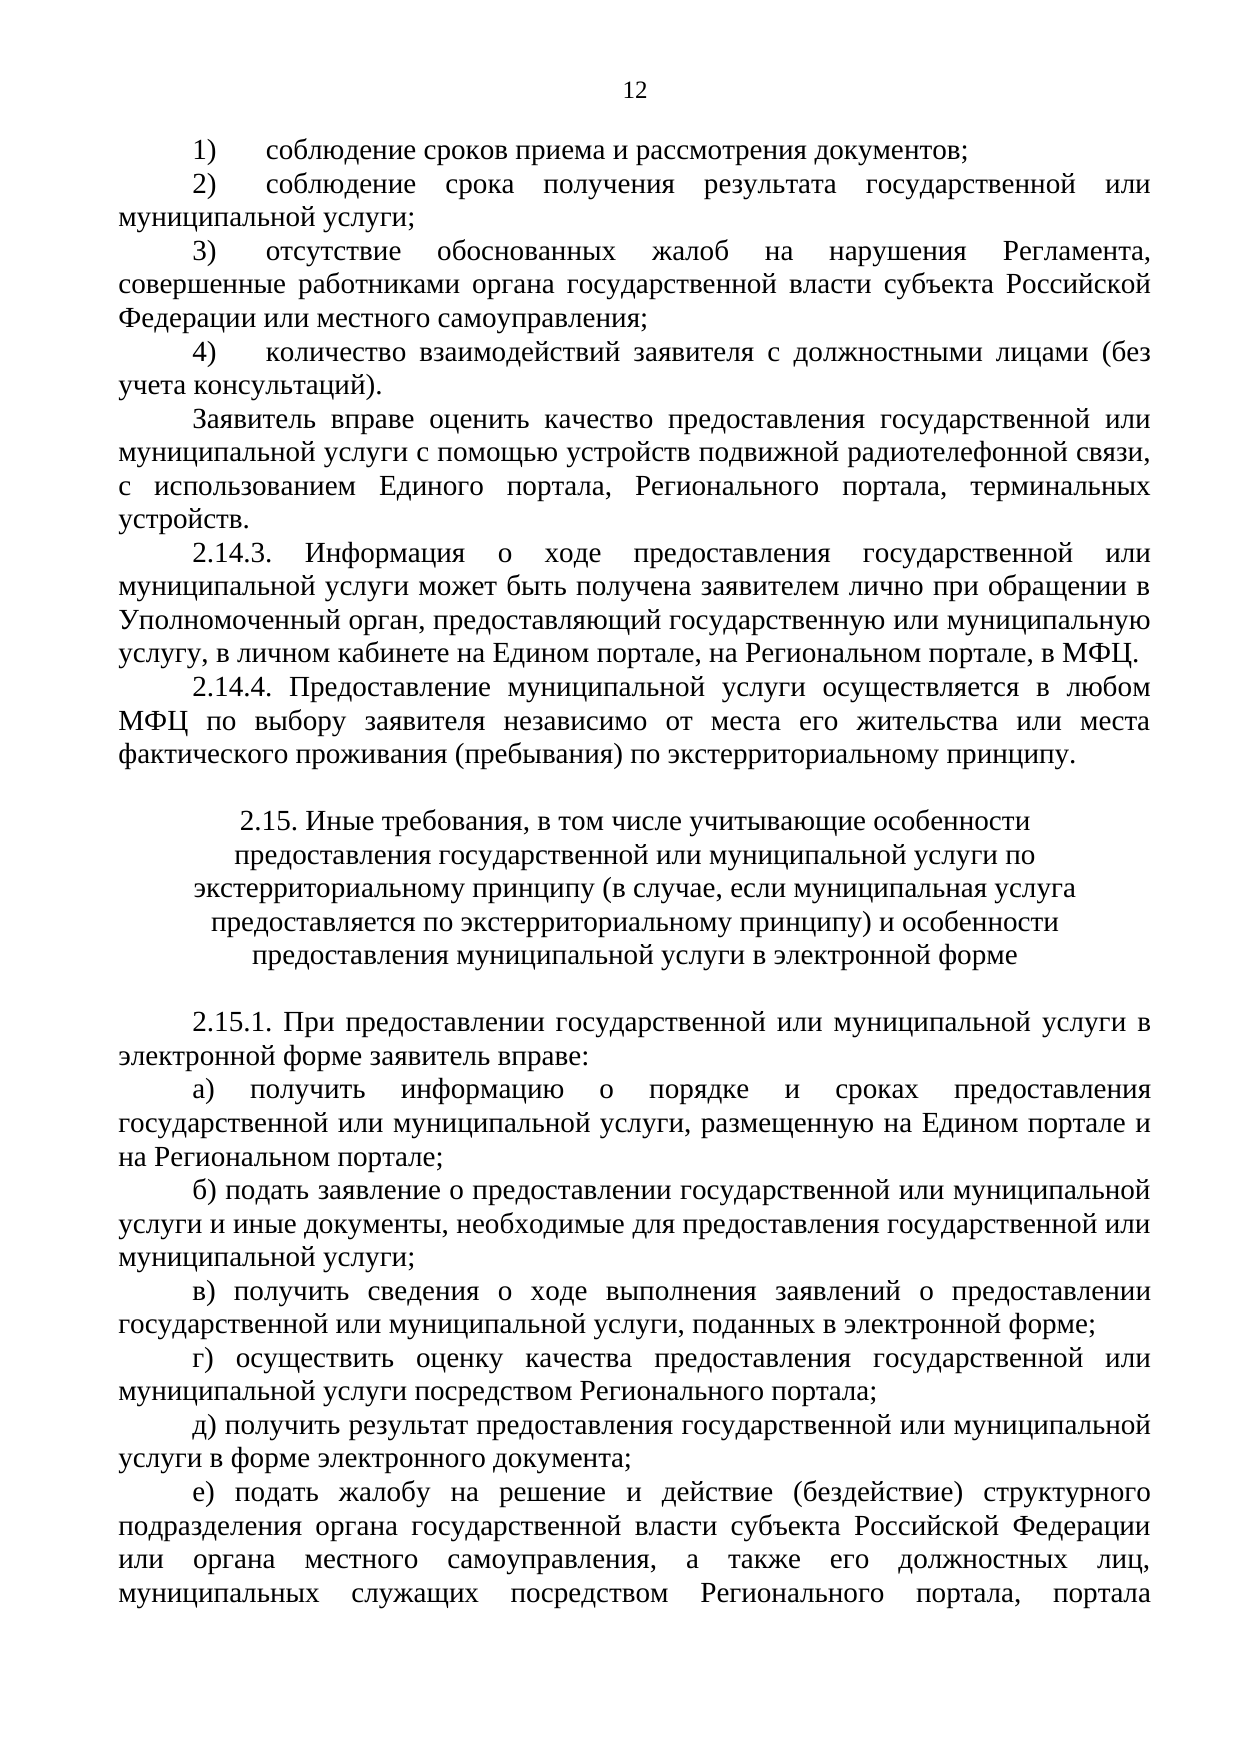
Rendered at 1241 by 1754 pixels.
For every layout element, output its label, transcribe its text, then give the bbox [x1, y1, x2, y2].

text б) подать заявление о предоставлении государственной или муниципальной услуги и иные документы, необходимые для предоставления государственной или муниципальной услуги; [118, 1172, 1152, 1273]
text в) получить сведения о ходе выполнения заявлений о предоставлении государственной или муниципальной услуги, поданных в электронной форме; [118, 1273, 1152, 1340]
text 2.14.4. Предоставление муниципальной услуги осуществляется в любом МФЦ по выбору заявителя независимо от места его жительства или места фактического проживания (пребывания) по экстерриториальному принципу. [118, 669, 1152, 770]
text г) осуществить оценку качества предоставления государственной или муниципальной услуги посредством Регионального портала; [118, 1340, 1152, 1407]
text а) получить информацию о порядке и сроках предоставления государственной или муниципальной услуги, размещенную на Едином портале и на Региональном портале; [118, 1072, 1152, 1172]
list соблюдение срока получения результата государственной или муниципальной услуги; [118, 166, 1152, 233]
list количество взаимодействий заявителя с должностными лицами (без учета консультаций). [118, 334, 1152, 401]
text Заявитель вправе оценить качество предоставления государственной или муниципальной услуги с помощью устройств подвижной радиотелефонной связи, с использованием Единого портала, Регионального портала, терминальных устройств. [118, 401, 1152, 535]
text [118, 1474, 1152, 1608]
text 2.15. Иные требования, в том числе учитывающие особенности [118, 803, 1152, 837]
text предоставления государственной или муниципальной услуги по экстерриториальному принципу (в случае, если муниципальная услуга предоставляется по экстерриториальному принципу) и особенности предоставления муниципальной услуги в электронной форме [118, 837, 1152, 971]
text д) получить результат предоставления государственной или муниципальной услуги в форме электронного документа; [118, 1407, 1152, 1474]
list отсутствие обоснованных жалоб на нарушения Регламента, совершенные работниками органа государственной власти субъекта Российской Федерации или местного самоуправления; [118, 233, 1152, 334]
text 2.15.1. При предоставлении государственной или муниципальной услуги в электронной форме заявитель вправе: [118, 1004, 1152, 1072]
list соблюдение сроков приема и рассмотрения документов; [118, 132, 1152, 166]
text 2.14.3. Информация о ходе предоставления государственной или муниципальной услуги может быть получена заявителем лично при обращении в Уполномоченный орган, предоставляющий государственную или муниципальную услугу, в личном кабинете на Едином портале, на Региональном портале, в МФЦ. [118, 535, 1152, 669]
